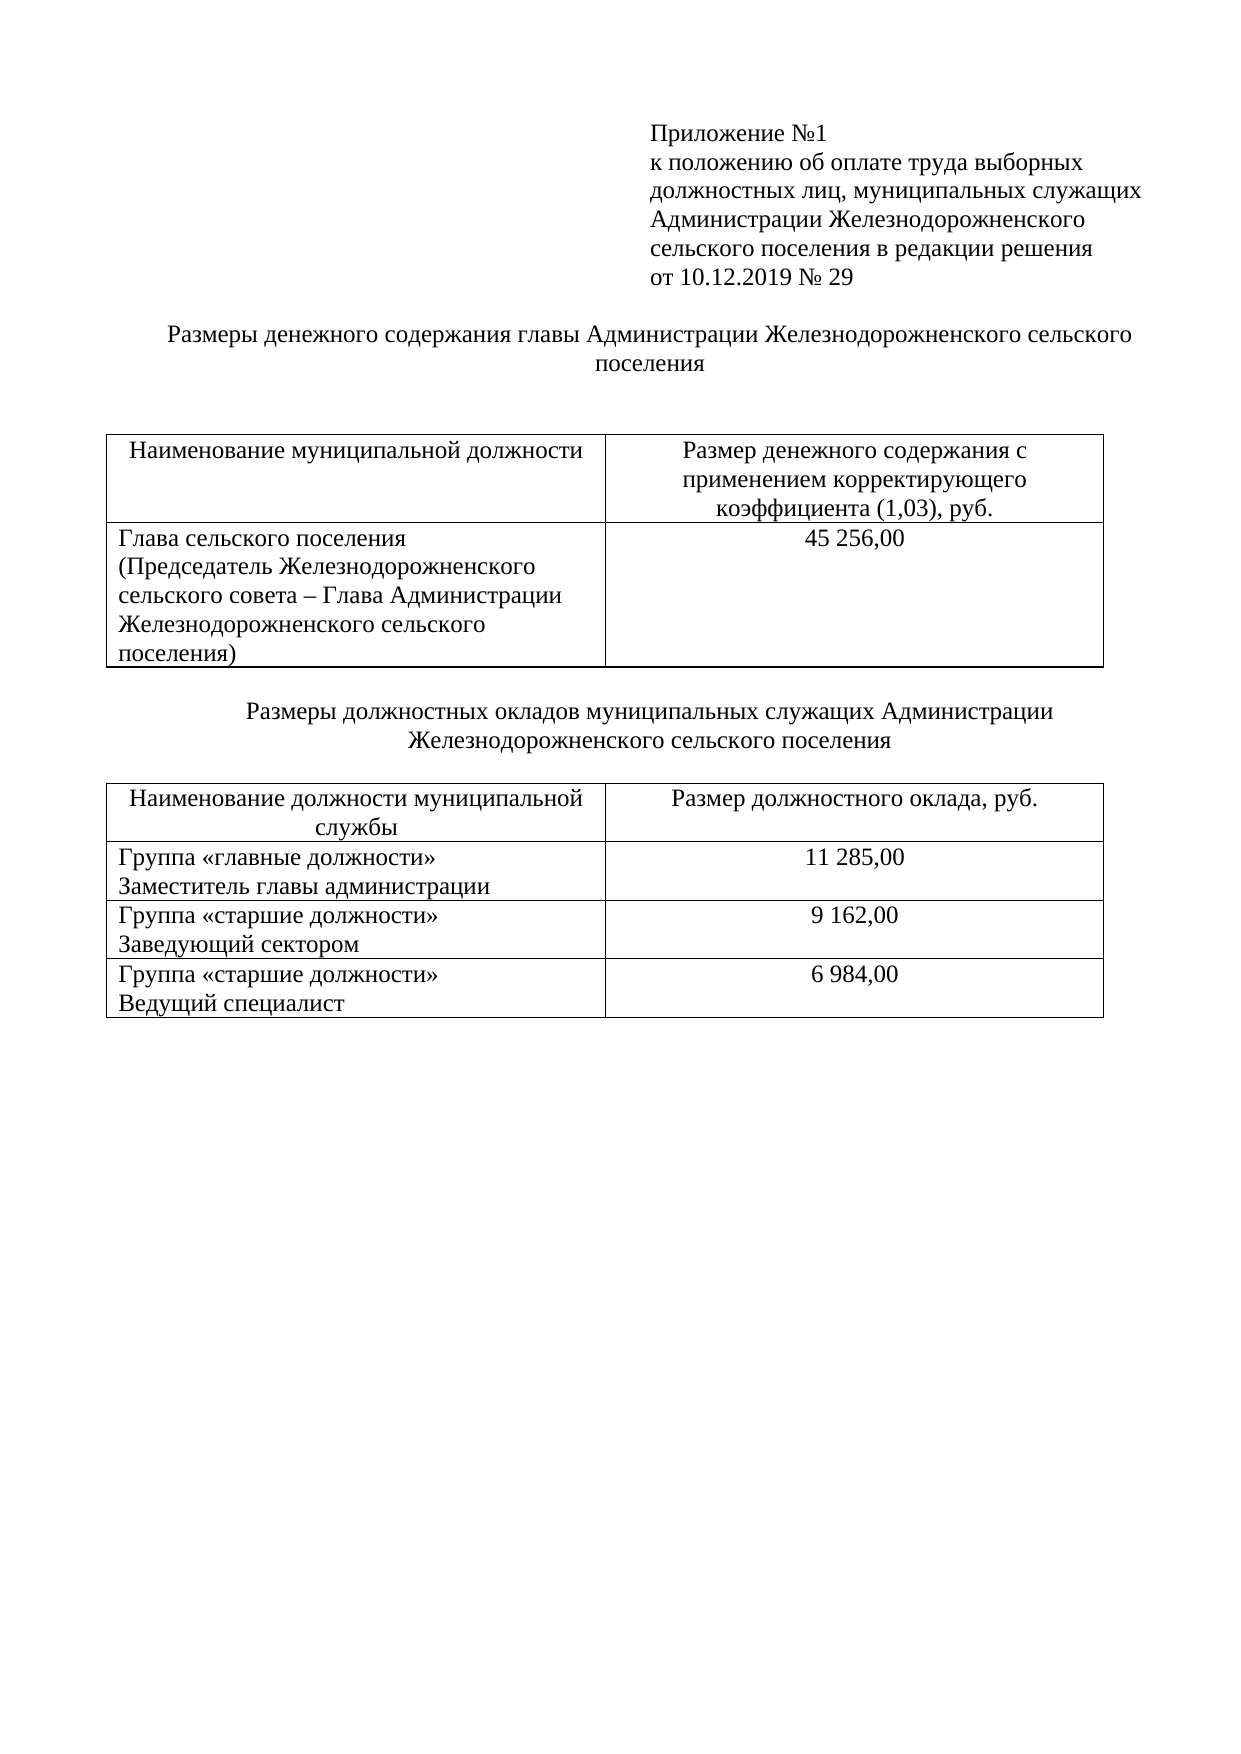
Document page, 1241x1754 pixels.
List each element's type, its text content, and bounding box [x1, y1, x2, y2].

table_header Наименование должности муниципальной службы [107, 784, 605, 841]
table_cell Группа «главные должности» Заместитель главы администрации [107, 842, 605, 899]
table_cell 9 162,00 [606, 901, 1103, 958]
table_header Размер должностного оклада, руб. [606, 784, 1103, 841]
table_cell Группа «старшие должности» Заведующий сектором [107, 901, 605, 958]
table_header Наименование муниципальной должности [107, 435, 605, 522]
text Приложение №1 [650, 118, 1181, 147]
table_cell Глава сельского поселения (Председатель Железнодорожненского сельского совета – Глава Администрации Железнодорожненского сельского поселения) [107, 523, 605, 666]
text от 10.12.2019 № 29 [650, 262, 1181, 291]
text Размеры должностных окладов муниципальных служащих Администрации Железнодорожненского сельского поселения [118, 696, 1181, 754]
table_cell Группа «старшие должности» Ведущий специалист [107, 959, 605, 1017]
table_cell 11 285,00 [606, 842, 1103, 899]
text Размеры денежного содержания главы Администрации Железнодорожненского сельского поселения [118, 319, 1181, 377]
text к положению об оплате труда выборных должностных лиц, муниципальных служащих Администрации Железнодорожненского сельского поселения в редакции решения [650, 147, 1181, 262]
table_cell 45 256,00 [606, 523, 1103, 666]
table_cell 6 984,00 [606, 959, 1103, 1017]
table_header Размер денежного содержания с применением корректирующего коэффициента (1,03), руб. [606, 435, 1103, 522]
